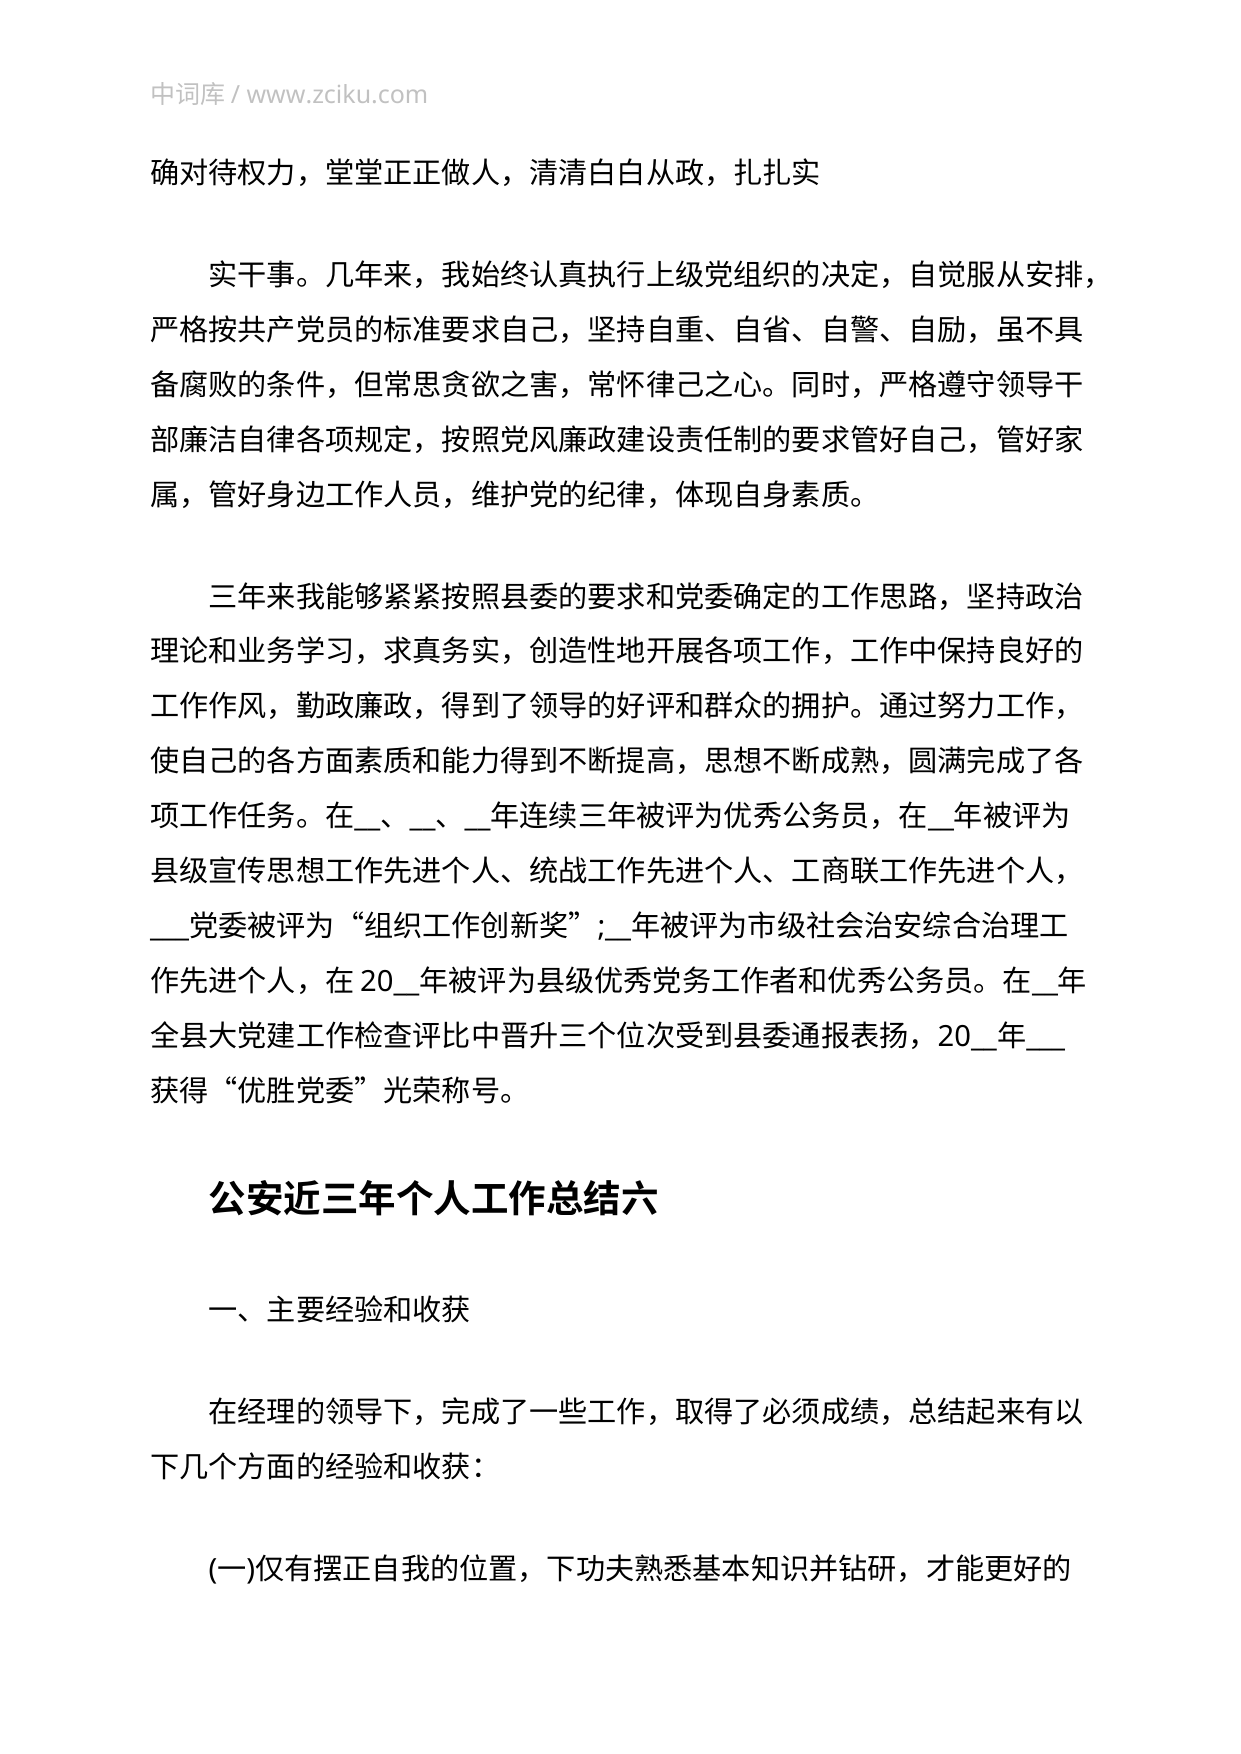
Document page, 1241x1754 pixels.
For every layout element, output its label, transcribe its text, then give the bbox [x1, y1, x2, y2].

text 三年来我能够紧紧按照县委的要求和党委确定的工作思路，坚持政治理论和业务学习，求真务实，创造性地开展各项工作，工作中保持良好的工作作风，勤政廉政，得到了领导的好评和群众的拥护。通过努力工作，使自己的各方面素质和能力得到不断提高，思想不断成熟，圆满完成了各项工作任务。在__、__、__年连续三年被评为优秀公务员，在__年被评为县级宣传思想工作先进个人、统战工作先进个人、工商联工作先进个人，___党委被评为“组织工作创新奖”;__年被评为市级社会治安综合治理工作先进个人，在20__年被评为县级优秀党务工作者和优秀公务员。在__年全县大党建工作检查评比中晋升三个位次受到县委通报表扬，20__年___获得“优胜党委”光荣称号。 [150, 573, 1090, 1110]
text 在经理的领导下，完成了一些工作，取得了必须成绩，总结起来有以下几个方面的经验和收获： [150, 1388, 1090, 1486]
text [150, 150, 1090, 192]
text 一、主要经验和收获 [150, 1287, 1090, 1329]
text 公安近三年个人工作总结六 [150, 1169, 1090, 1224]
text 实干事。几年来，我始终认真执行上级党组织的决定，自觉服从安排，严格按共产党员的标准要求自己，坚持自重、自省、自警、自励，虽不具备腐败的条件，但常思贪欲之害，常怀律己之心。同时，严格遵守领导干部廉洁自律各项规定，按照党风廉政建设责任制的要求管好自己，管好家属，管好身边工作人员，维护党的纪律，体现自身素质。 [150, 252, 1090, 514]
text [150, 1545, 1090, 1588]
